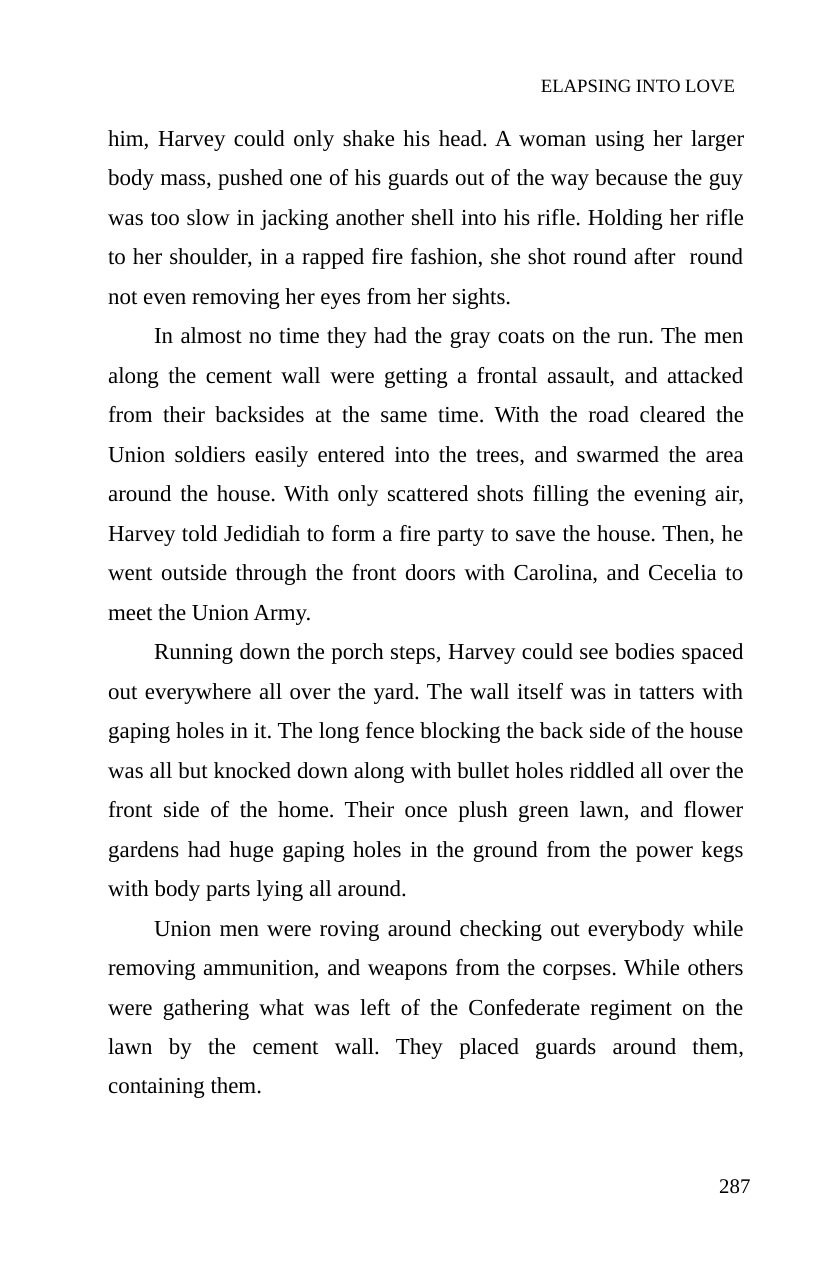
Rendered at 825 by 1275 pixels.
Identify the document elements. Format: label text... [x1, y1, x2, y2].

text Running down the porch steps, Harvey could see bodies spaced out everywhere all over the yard. The wall itself was in tatters with gaping holes in it. The long fence blocking the back side of the house was all but knocked down along with bullet holes riddled all over the front side of the home. Their once plush green lawn, and flower gardens had huge gaping holes in the ground from the power kegs with body parts lying all around. [108, 638, 745, 901]
text Union men were roving around checking out everybody while removing ammunition, and weapons from the corpses. While others were gathering what was left of the Confederate regiment on the lawn by the cement wall. They placed guards around them, containing them. [108, 914, 745, 1099]
text In almost no time they had the gray coats on the run. The men along the cement wall were getting a frontal assault, and attacked from their backsides at the same time. With the road cleared the Union soldiers easily entered into the trees, and swarmed the area around the house. With only scattered shots filling the evening air, Harvey told Jedidiah to form a fire party to save the house. Then, he went outside through the front doors with Carolina, and Cecelia to meet the Union Army. [108, 322, 745, 625]
